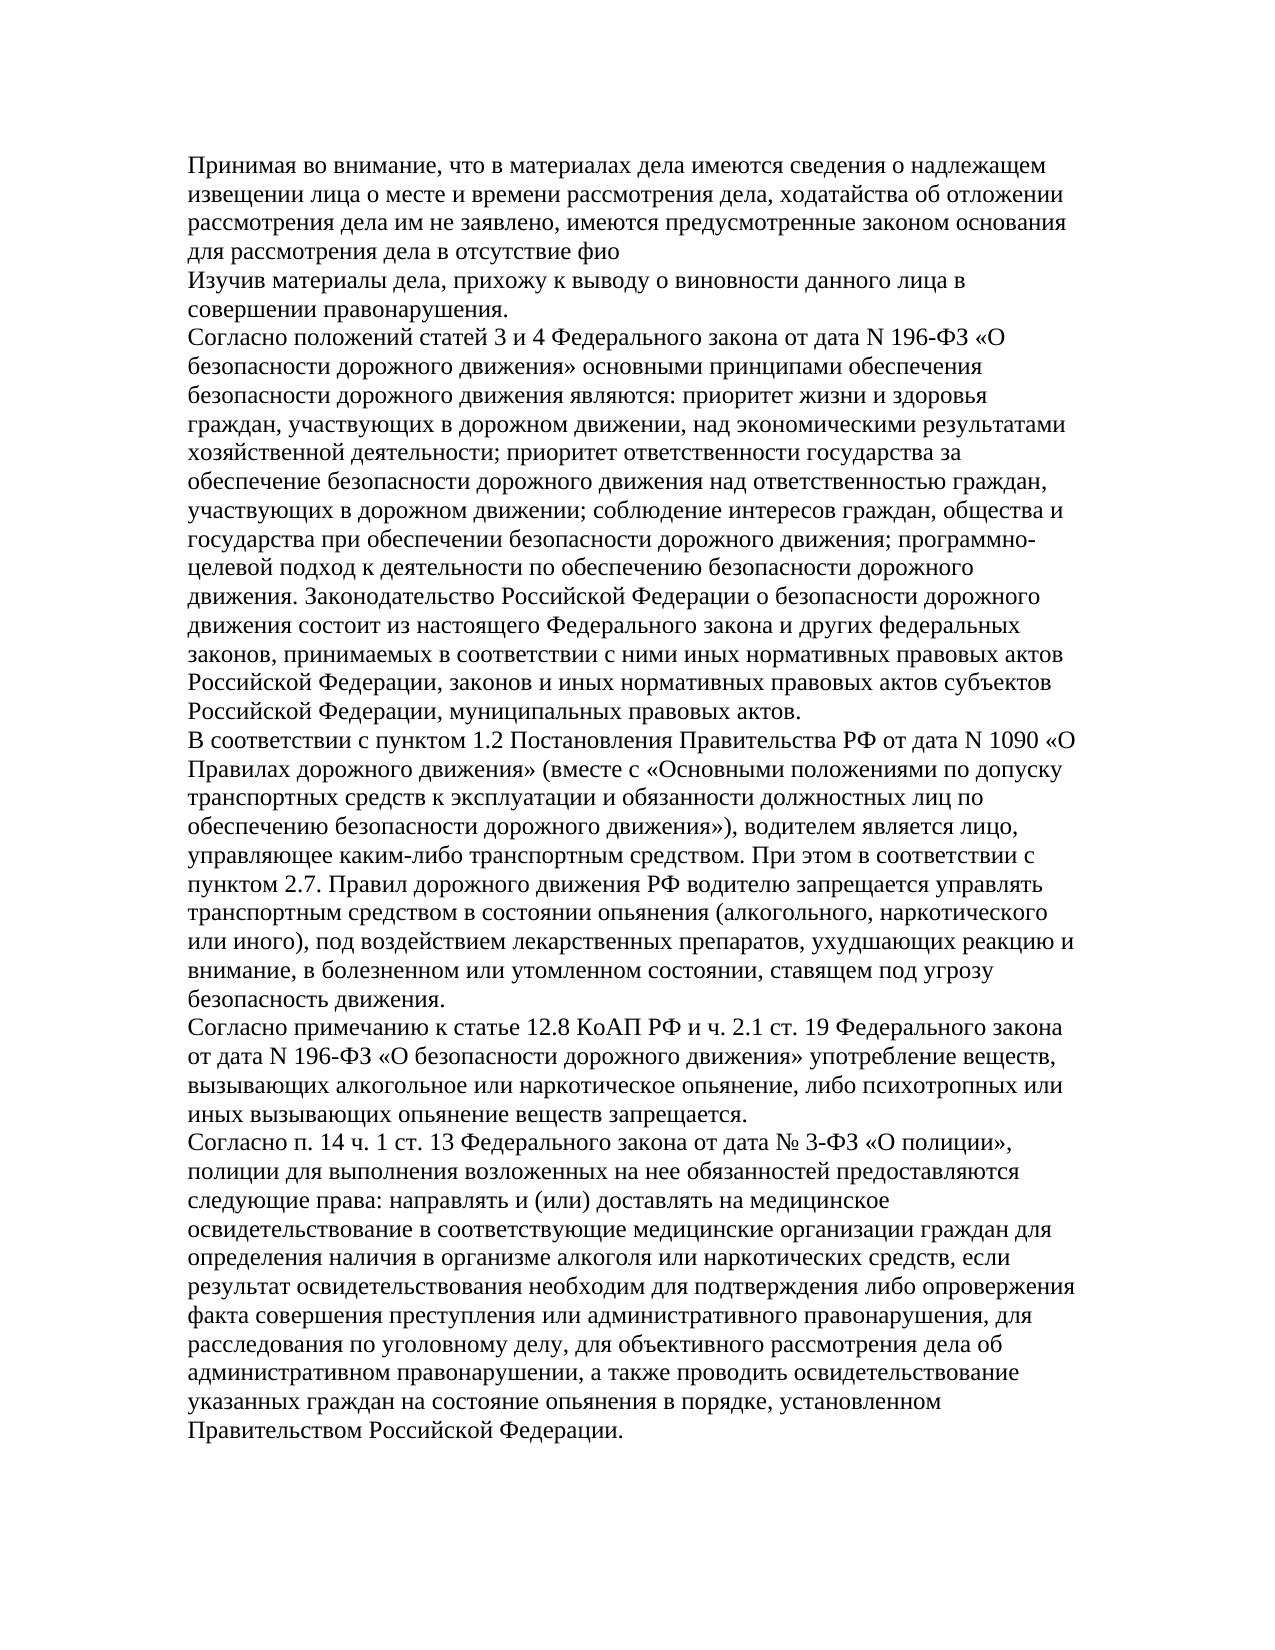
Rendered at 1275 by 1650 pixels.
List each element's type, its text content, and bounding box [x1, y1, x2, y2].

text Принимая во внимание, что в материалах дела имеются сведения о надлежащем извещении лица о месте и времени рассмотрения дела, ходатайства об отложении рассмотрения дела им не заявлено, имеются предусмотренные законом основания для рассмотрения дела в отсутствие фио [187, 150, 1087, 265]
text Согласно примечанию к статье 12.8 КоАП РФ и ч. 2.1 ст. 19 Федерального закона от дата N 196-ФЗ «О безопасности дорожного движения» употребление веществ, вызывающих алкогольное или наркотическое опьянение, либо психотропных или иных вызывающих опьянение веществ запрещается. [187, 1012, 1087, 1127]
text Согласно п. 14 ч. 1 ст. 13 Федерального закона от дата № 3-ФЗ «О полиции», полиции для выполнения возложенных на нее обязанностей предоставляются следующие права: направлять и (или) доставлять на медицинское освидетельствование в соответствующие медицинские организации граждан для определения наличия в организме алкоголя или наркотических средств, если результат освидетельствования необходим для подтверждения либо опровержения факта совершения преступления или административного правонарушения, для расследования по уголовному делу, для объективного рассмотрения дела об административном правонарушении, а также проводить освидетельствование указанных граждан на состояние опьянения в порядке, установленном Правительством Российской Федерации. [187, 1127, 1087, 1444]
text Согласно положений статей 3 и 4 Федерального закона от дата N 196-ФЗ «О безопасности дорожного движения» основными принципами обеспечения безопасности дорожного движения являются: приоритет жизни и здоровья граждан, участвующих в дорожном движении, над экономическими результатами хозяйственной деятельности; приоритет ответственности государства за обеспечение безопасности дорожного движения над ответственностью граждан, участвующих в дорожном движении; соблюдение интересов граждан, общества и государства при обеспечении безопасности дорожного движения; программно-целевой подход к деятельности по обеспечению безопасности дорожного движения. Законодательство Российской Федерации о безопасности дорожного движения состоит из настоящего Федерального закона и других федеральных законов, принимаемых в соответствии с ними иных нормативных правовых актов Российской Федерации, законов и иных нормативных правовых актов субъектов Российской Федерации, муниципальных правовых актов. [187, 322, 1087, 725]
text В соответствии с пунктом 1.2 Постановления Правительства РФ от дата N 1090 «О Правилах дорожного движения» (вместе с «Основными положениями по допуску транспортных средств к эксплуатации и обязанности должностных лиц по обеспечению безопасности дорожного движения»), водителем является лицо, управляющее каким-либо транспортным средством. При этом в соответствии с пунктом 2.7. Правил дорожного движения РФ водителю запрещается управлять транспортным средством в состоянии опьянения (алкогольного, наркотического или иного), под воздействием лекарственных препаратов, ухудшающих реакцию и внимание, в болезненном или утомленном состоянии, ставящем под угрозу безопасность движения. [187, 725, 1087, 1012]
text Изучив материалы дела, прихожу к выводу о виновности данного лица в совершении правонарушения. [187, 265, 1087, 322]
